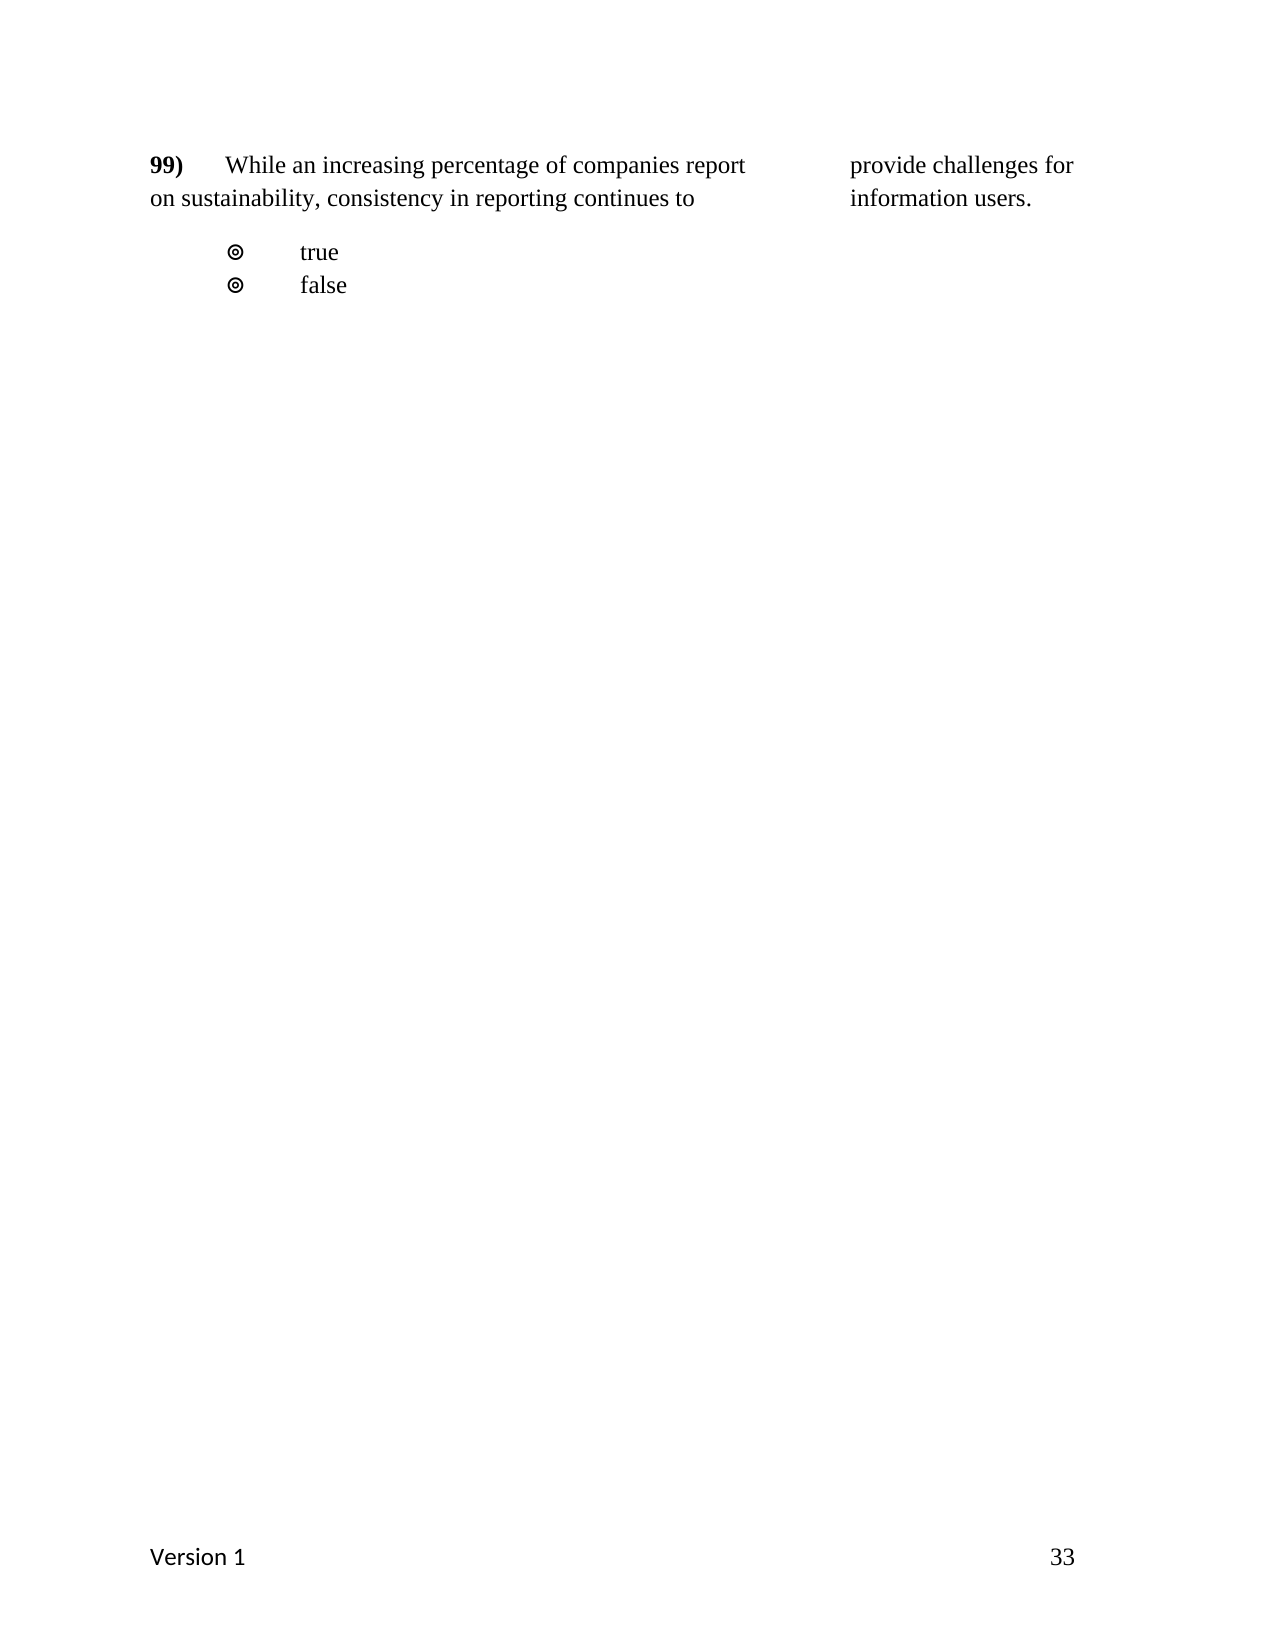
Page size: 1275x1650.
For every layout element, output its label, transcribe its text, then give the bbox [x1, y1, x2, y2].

text 99) While an increasing percentage of companies report on sustainability, consistency in reporting continues to provide challenges for information users. [150, 150, 775, 212]
text 99) While an increasing percentage of companies report on sustainability, consistency in reporting continues to provide challenges for information users. [850, 150, 1125, 212]
text ⊚ true ⊚ false [150, 237, 775, 299]
